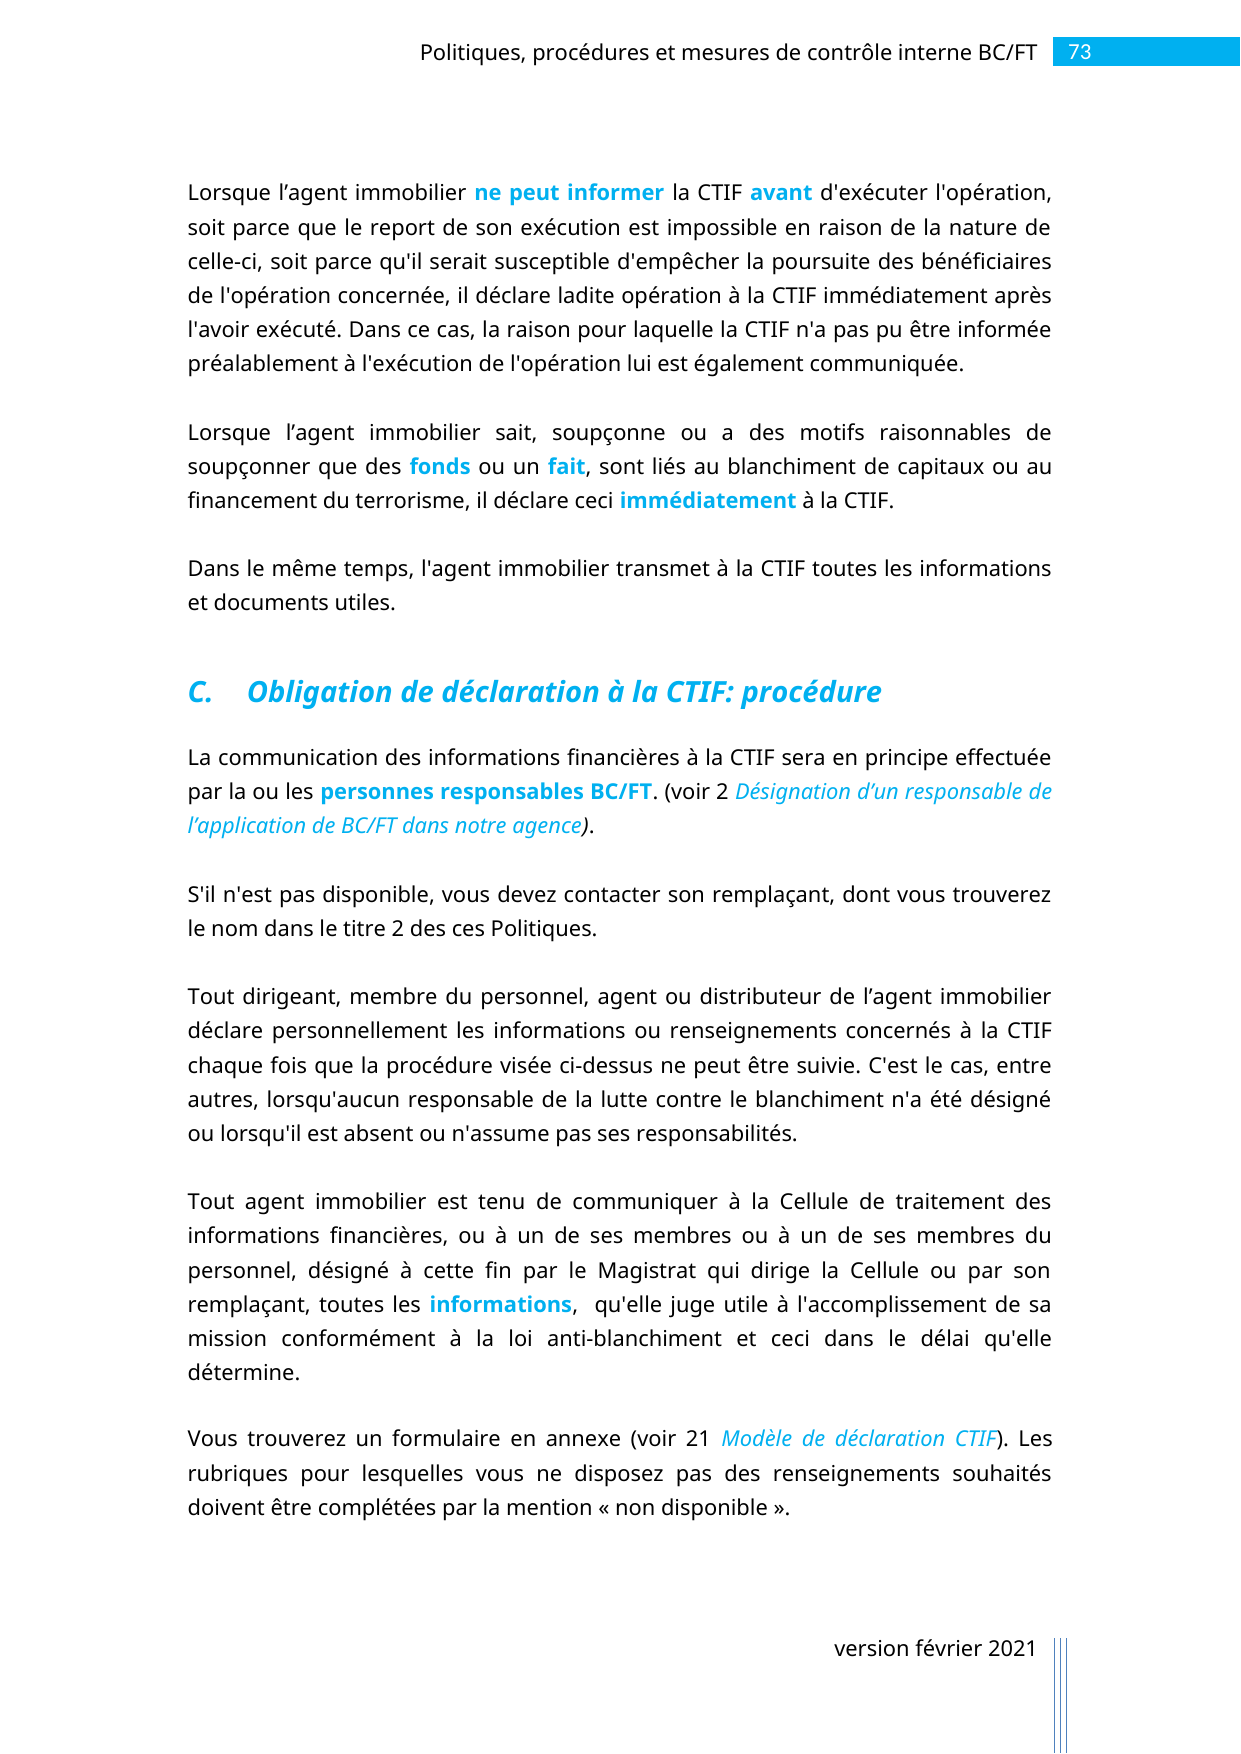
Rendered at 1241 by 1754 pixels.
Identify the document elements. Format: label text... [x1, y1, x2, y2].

text Tout agent immobilier est tenu de communiquer à la Cellule de traitement des informations financières, ou à un de ses membres ou à un de ses membres du personnel, désigné à cette fin par le Magistrat qui dirige la Cellule ou par son remplaçant, toutes les informations, qu'elle juge utile à l'accomplissement de sa mission conformément à la loi anti-blanchiment et ceci dans le délai qu'elle détermine. [187, 1186, 1053, 1387]
text S'il n'est pas disponible, vous devez contacter son remplaçant, dont vous trouverez le nom dans le titre 2 des ces Politiques. [187, 879, 1053, 943]
text Dans le même temps, l'agent immobilier transmet à la CTIF toutes les informations et documents utiles. [187, 553, 1053, 617]
text Lorsque l’agent immobilier ne peut informer la CTIF avant d'exécuter l'opération, soit parce que le report de son exécution est impossible en raison de la nature de celle-ci, soit parce qu'il serait susceptible d'empêcher la poursuite des bénéficiaires de l'opération concernée, il déclare ladite opération à la CTIF immédiatement après l'avoir exécuté. Dans ce cas, la raison pour laquelle la CTIF n'a pas pu être informée préalablement à l'exécution de l'opération lui est également communiquée. [187, 177, 1053, 378]
text Vous trouverez un formulaire en annexe (voir 21 Modèle de déclaration CTIF). Les rubriques pour lesquelles vous ne disposez pas des renseignements souhaités doivent être complétées par la mention « non disponible ». [187, 1423, 1053, 1522]
text La communication des informations financières à la CTIF sera en principe effectuée par la ou les personnes responsables BC/FT. (voir 2 Désignation d’un responsable de l’application de BC/FT dans notre agence). [187, 742, 1053, 840]
text Lorsque l’agent immobilier sait, soupçonne ou a des motifs raisonnables de soupçonner que des fonds ou un fait, sont liés au blanchiment de capitaux ou au financement du terrorisme, il déclare ceci immédiatement à la CTIF. [187, 416, 1053, 514]
text Obligation de déclaration à la CTIF: procédure [187, 671, 1053, 711]
text Tout dirigeant, membre du personnel, agent ou distributeur de l’agent immobilier déclare personnellement les informations ou renseignements concernés à la CTIF chaque fois que la procédure visée ci-dessus ne peut être suivie. C'est le cas, entre autres, lorsqu'aucun responsable de la lutte contre le blanchiment n'a été désigné ou lorsqu'il est absent ou n'assume pas ses responsabilités. [187, 981, 1053, 1148]
